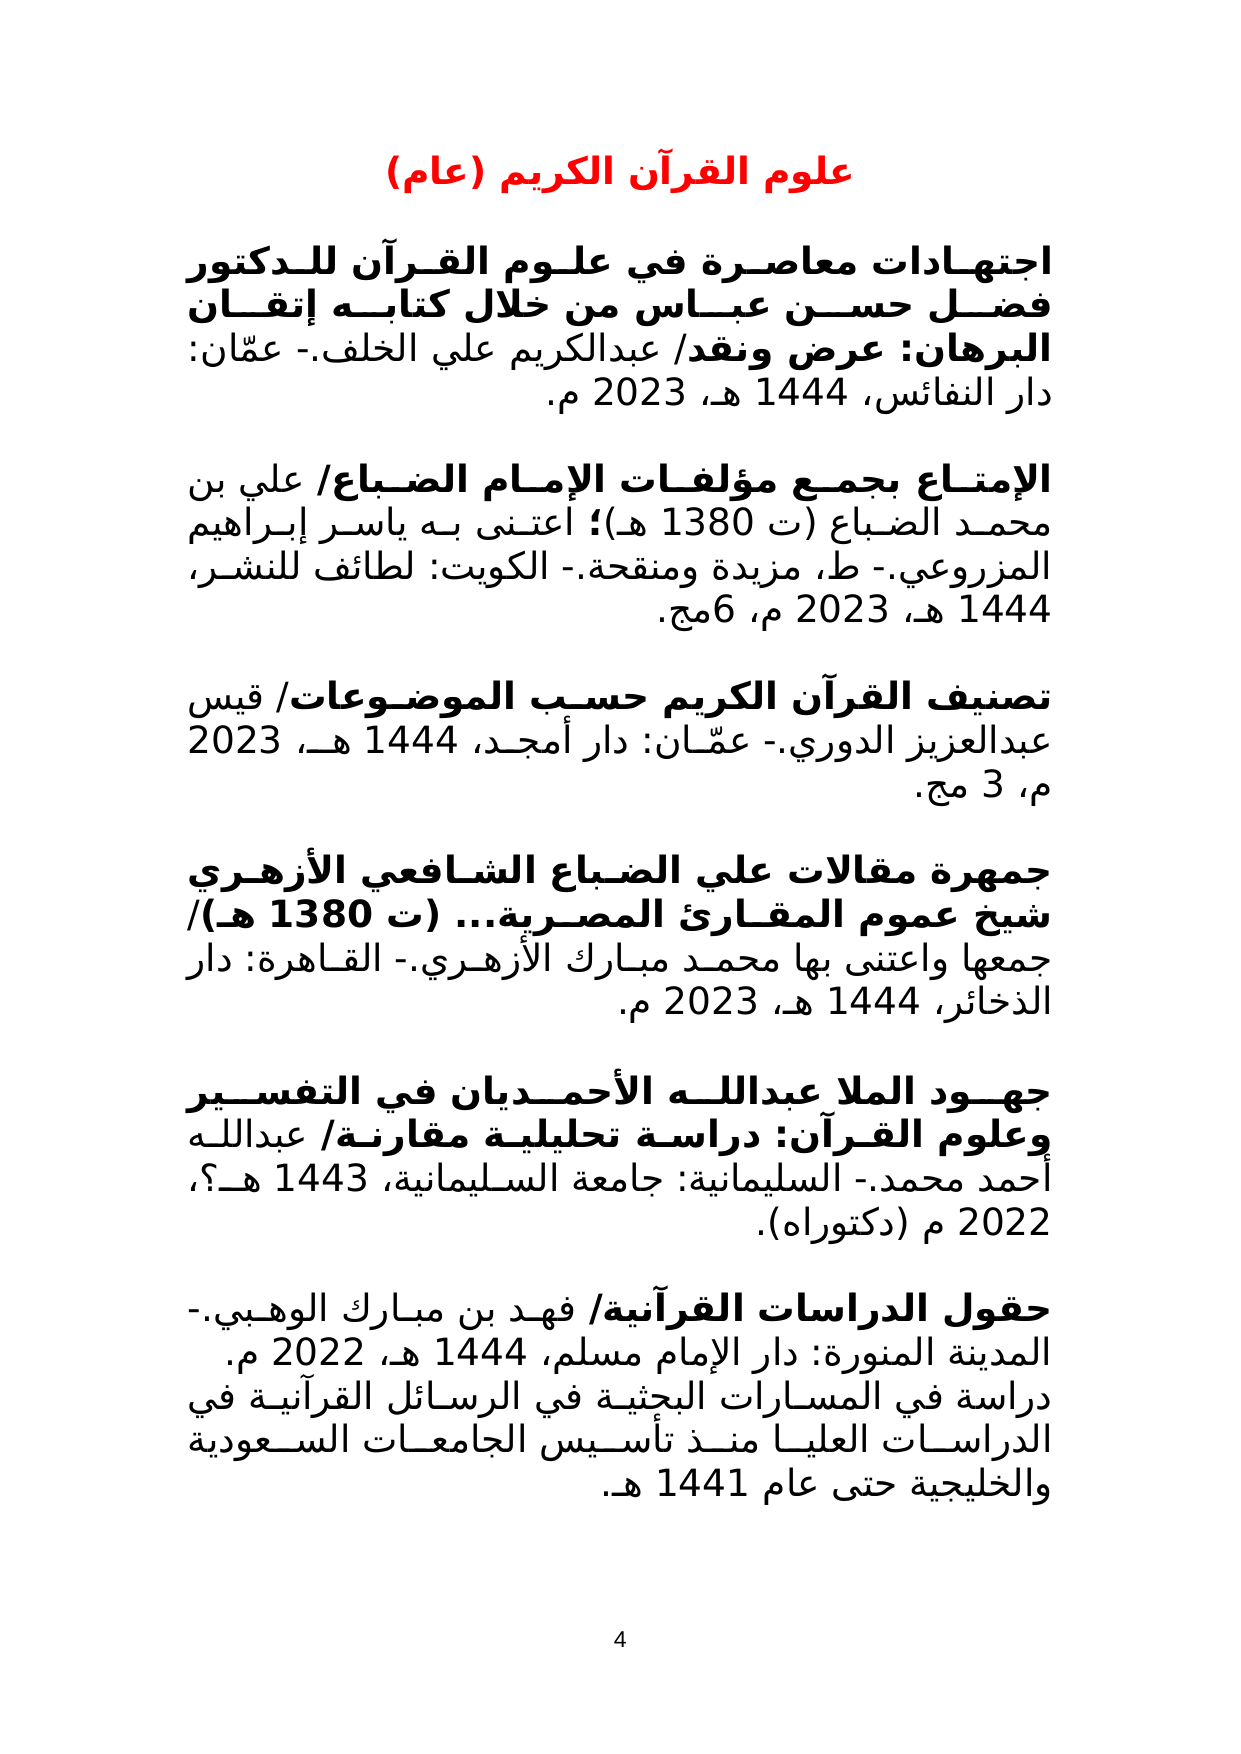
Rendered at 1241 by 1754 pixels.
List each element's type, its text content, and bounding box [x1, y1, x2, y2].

text تصنيف القرآن الكريم حسب الموضوعات/ قيس عبدالعزيز الدوري.- عمّان: دار أمجد، 1444 هـ، 2023 م، 3 مج. [187, 675, 1053, 806]
text حقول الدراسات القرآنية/ فهد بن مبارك الوهبي.- المدينة المنورة: دار الإمام مسلم، 1444 هـ، 2022 م. [187, 1287, 1053, 1374]
text دراسة في المسارات البحثية في الرسائل القرآنية في الدراسات العليا منذ تأسيس الجامعات السعودية والخليجية حتى عام 1441 هـ. [187, 1374, 1053, 1505]
text الإمتاع بجمع مؤلفات الإمام الضباع/ علي بن محمد الضباع (ت 1380 هـ)؛ اعتنى به ياسر إبراهيم المزروعي.- ط، مزيدة ومنقحة.- الكويت: لطائف للنشر، 1444 هـ، 2023 م، 6مج. [187, 457, 1053, 632]
text جمهرة مقالات علي الضباع الشافعي الأزهري شيخ عموم المقارئ المصرية... (ت 1380 هـ)/ جمعها واعتنى بها محمد مبارك الأزهري.- القاهرة: دار الذخائر، 1444 هـ، 2023 م. [187, 849, 1053, 1023]
text اجتهادات معاصرة في علوم القرآن للدكتور فضل حسن عباس من خلال كتابه إتقان البرهان: عرض ونقد/ عبدالكريم علي الخلف.- عمّان: دار النفائس، 1444 هـ، 2023 م. [187, 239, 1053, 414]
text جهود الملا عبدالله الأحمديان في التفسير وعلوم القرآن: دراسة تحليلية مقارنة/ عبدالله أحمد محمد.- السليمانية: جامعة السليمانية، 1443 هـ؟، 2022 م (دكتوراه). [187, 1069, 1053, 1244]
text علوم القرآن الكريم (عام) [187, 150, 1053, 194]
